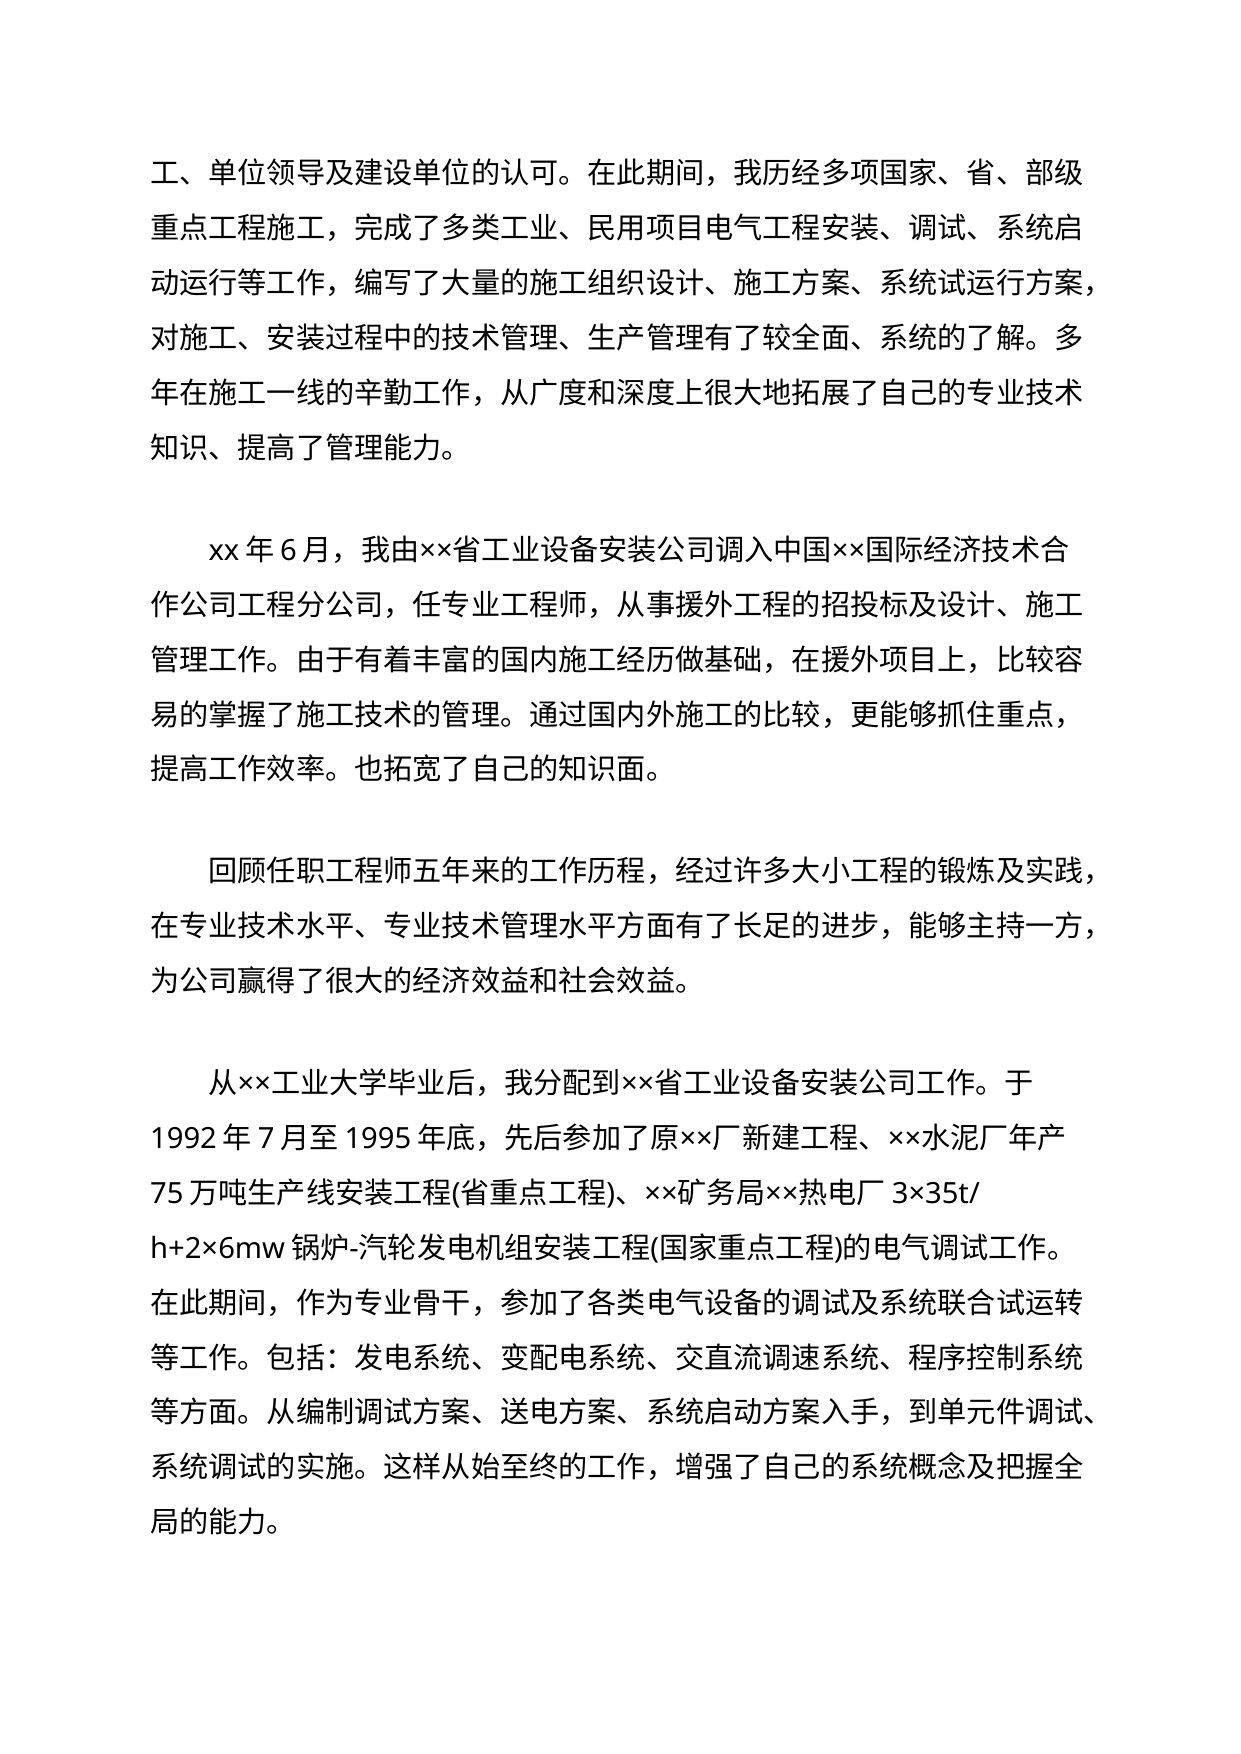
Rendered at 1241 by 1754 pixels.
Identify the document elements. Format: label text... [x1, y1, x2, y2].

text 回顾任职工程师五年来的工作历程，经过许多大小工程的锻炼及实践，在专业技术水平、专业技术管理水平方面有了长足的进步，能够主持一方，为公司赢得了很大的经济效益和社会效益。 [150, 848, 1090, 1000]
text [150, 150, 1090, 467]
text 从××工业大学毕业后，我分配到××省工业设备安装公司工作。于1992年7月至1995年底，先后参加了原××厂新建工程、××水泥厂年产75万吨生产线安装工程(省重点工程)、××矿务局××热电厂3×35t/h+2×6mw锅炉-汽轮发电机组安装工程(国家重点工程)的电气调试工作。在此期间，作为专业骨干，参加了各类电气设备的调试及系统联合试运转等工作。包括：发电系统、变配电系统、交直流调速系统、程序控制系统等方面。从编制调试方案、送电方案、系统启动方案入手，到单元件调试、系统调试的实施。这样从始至终的工作，增强了自己的系统概念及把握全局的能力。 [150, 1059, 1090, 1541]
text xx年6月，我由××省工业设备安装公司调入中国××国际经济技术合作公司工程分公司，任专业工程师，从事援外工程的招投标及设计、施工管理工作。由于有着丰富的国内施工经历做基础，在援外项目上，比较容易的掌握了施工技术的管理。通过国内外施工的比较，更能够抓住重点，提高工作效率。也拓宽了自己的知识面。 [150, 526, 1090, 788]
